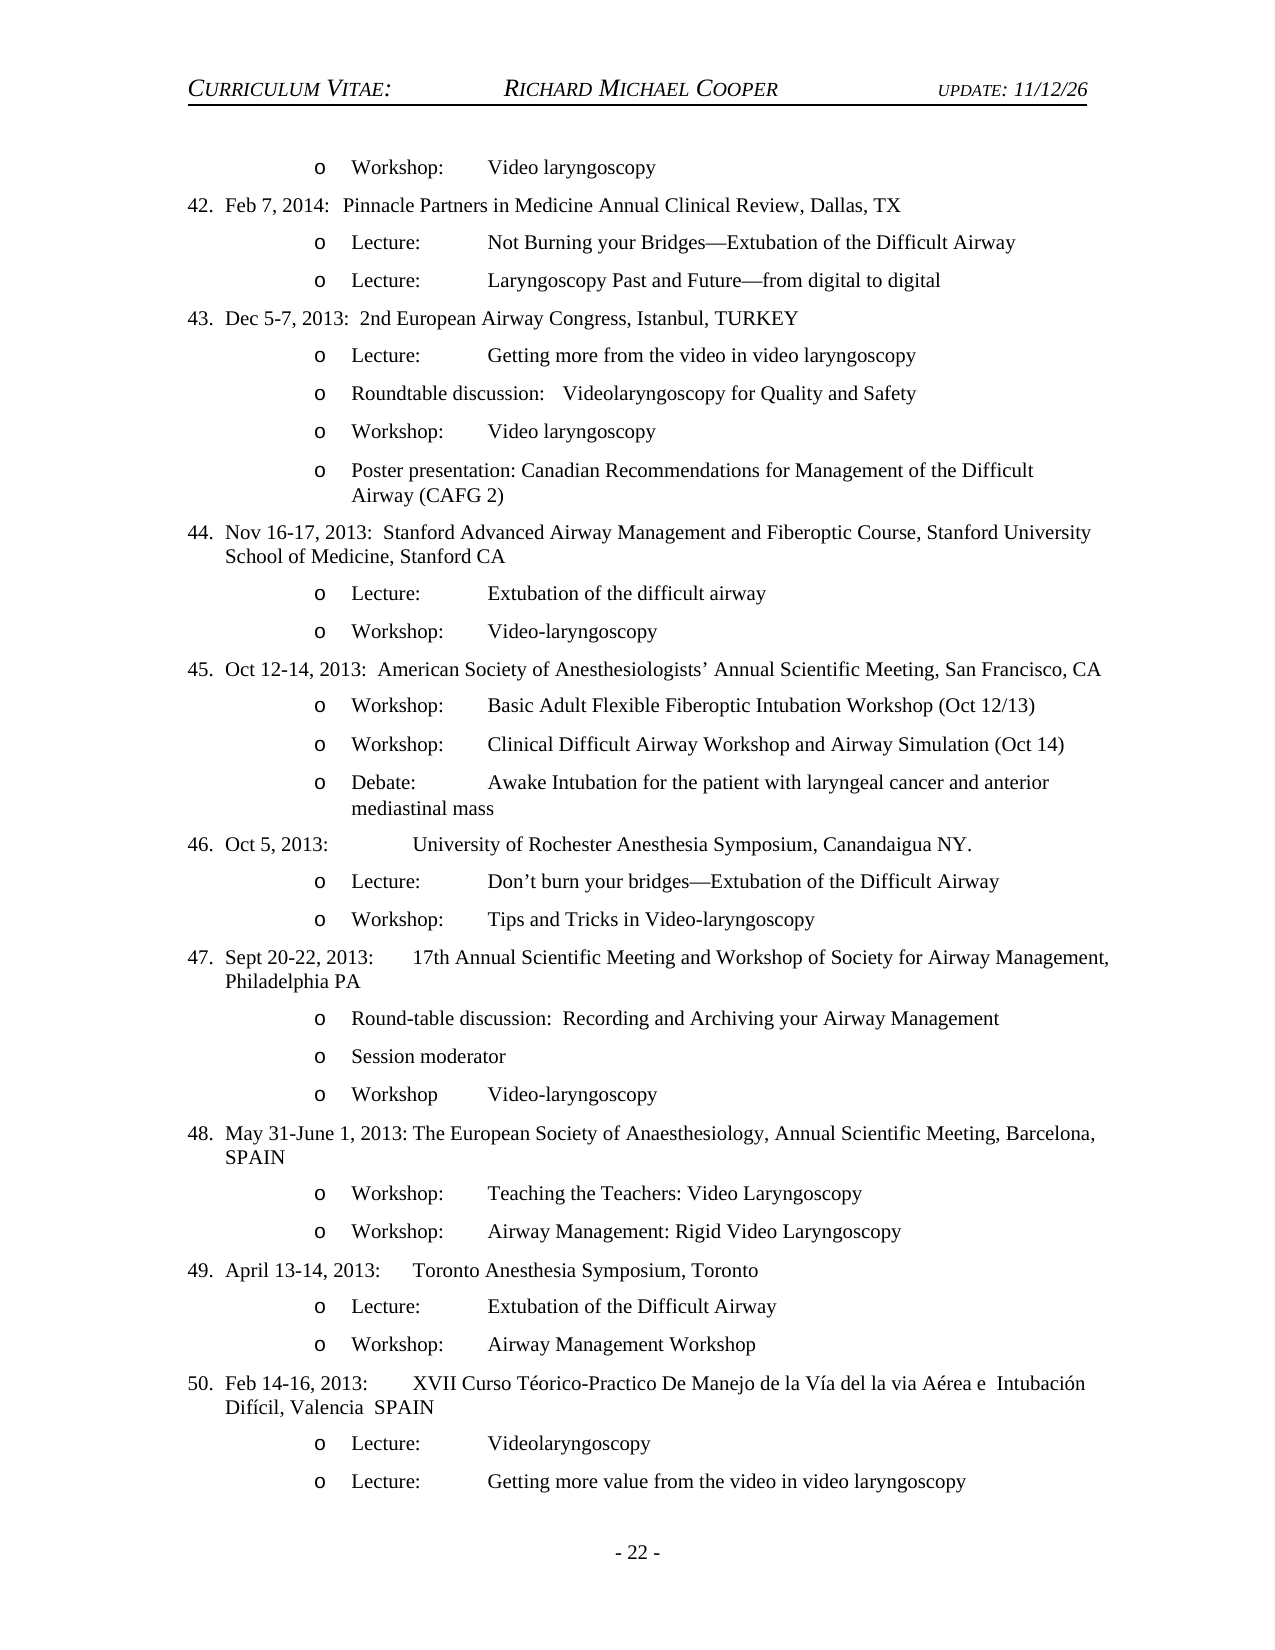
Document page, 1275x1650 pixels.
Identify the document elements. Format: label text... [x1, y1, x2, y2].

list Lecture: Getting more from the video in video laryngoscopy [314, 343, 1087, 368]
list Debate: Awake Intubation for the patient with laryngeal cancer and anterior mediastinal mass [314, 770, 1087, 820]
list Dec 5-7, 2013: 2nd European Airway Congress, Istanbul, TURKEY [187, 306, 1132, 330]
list Feb 7, 2014: Pinnacle Partners in Medicine Annual Clinical Review, Dallas, TX [187, 193, 1132, 217]
list Workshop: Basic Adult Flexible Fiberoptic Intubation Workshop (Oct 12/13) [314, 693, 1087, 719]
list May 31-June 1, 2013: The European Society of Anaesthesiology, Annual Scientific Meeting, Barcelona, SPAIN [187, 1121, 1132, 1169]
list Lecture: Don’t burn your bridges—Extubation of the Difficult Airway [314, 869, 1087, 894]
list Workshop: Teaching the Teachers: Video Laryngoscopy [314, 1181, 1087, 1207]
list Feb 14-16, 2013: XVII Curso Téorico-Practico De Manejo de la Vía del la via Aérea e Intubación Difícil, Valencia SPAIN [187, 1371, 1132, 1419]
list Nov 16-17, 2013: Stanford Advanced Airway Management and Fiberoptic Course, Stanford University School of Medicine, Stanford CA [187, 520, 1132, 568]
list Round-table discussion: Recording and Archiving your Airway Management [314, 1006, 1087, 1032]
list Workshop: Airway Management: Rigid Video Laryngoscopy [314, 1219, 1087, 1245]
list Roundtable discussion: Videolaryngoscopy for Quality and Safety [314, 381, 1087, 407]
list Workshop: Clinical Difficult Airway Workshop and Airway Simulation (Oct 14) [314, 732, 1087, 757]
list Lecture: Extubation of the Difficult Airway [314, 1294, 1087, 1320]
list Lecture: Getting more value from the video in video laryngoscopy [314, 1469, 1087, 1495]
list Workshop Video-laryngoscopy [314, 1082, 1087, 1108]
list Oct 12-14, 2013: American Society of Anesthesiologists’ Annual Scientific Meeting, San Francisco, CA [187, 657, 1132, 681]
list Lecture: Videolaryngoscopy [314, 1431, 1087, 1457]
list Lecture: Not Burning your Bridges—Extubation of the Difficult Airway [314, 230, 1087, 256]
list Workshop: Tips and Tricks in Video-laryngoscopy [314, 907, 1087, 933]
list Session moderator [314, 1044, 1087, 1070]
list Oct 5, 2013: University of Rochester Anesthesia Symposium, Canandaigua NY. [187, 832, 1132, 856]
list Lecture: Extubation of the difficult airway [314, 580, 1087, 606]
list Poster presentation: Canadian Recommendations for Management of the Difficult Airway (CAFG 2) [314, 457, 1087, 507]
list Sept 20-22, 2013: 17th Annual Scientific Meeting and Workshop of Society for Airway Management, Philadelphia PA [187, 945, 1132, 993]
list Lecture: Laryngoscopy Past and Future—from digital to digital [314, 268, 1087, 294]
list Workshop: Video laryngoscopy [314, 155, 1087, 181]
list Workshop: Video-laryngoscopy [314, 619, 1087, 644]
list Workshop: Video laryngoscopy [314, 419, 1087, 445]
list Workshop: Airway Management Workshop [314, 1332, 1087, 1358]
list April 13-14, 2013: Toronto Anesthesia Symposium, Toronto [187, 1258, 1132, 1282]
